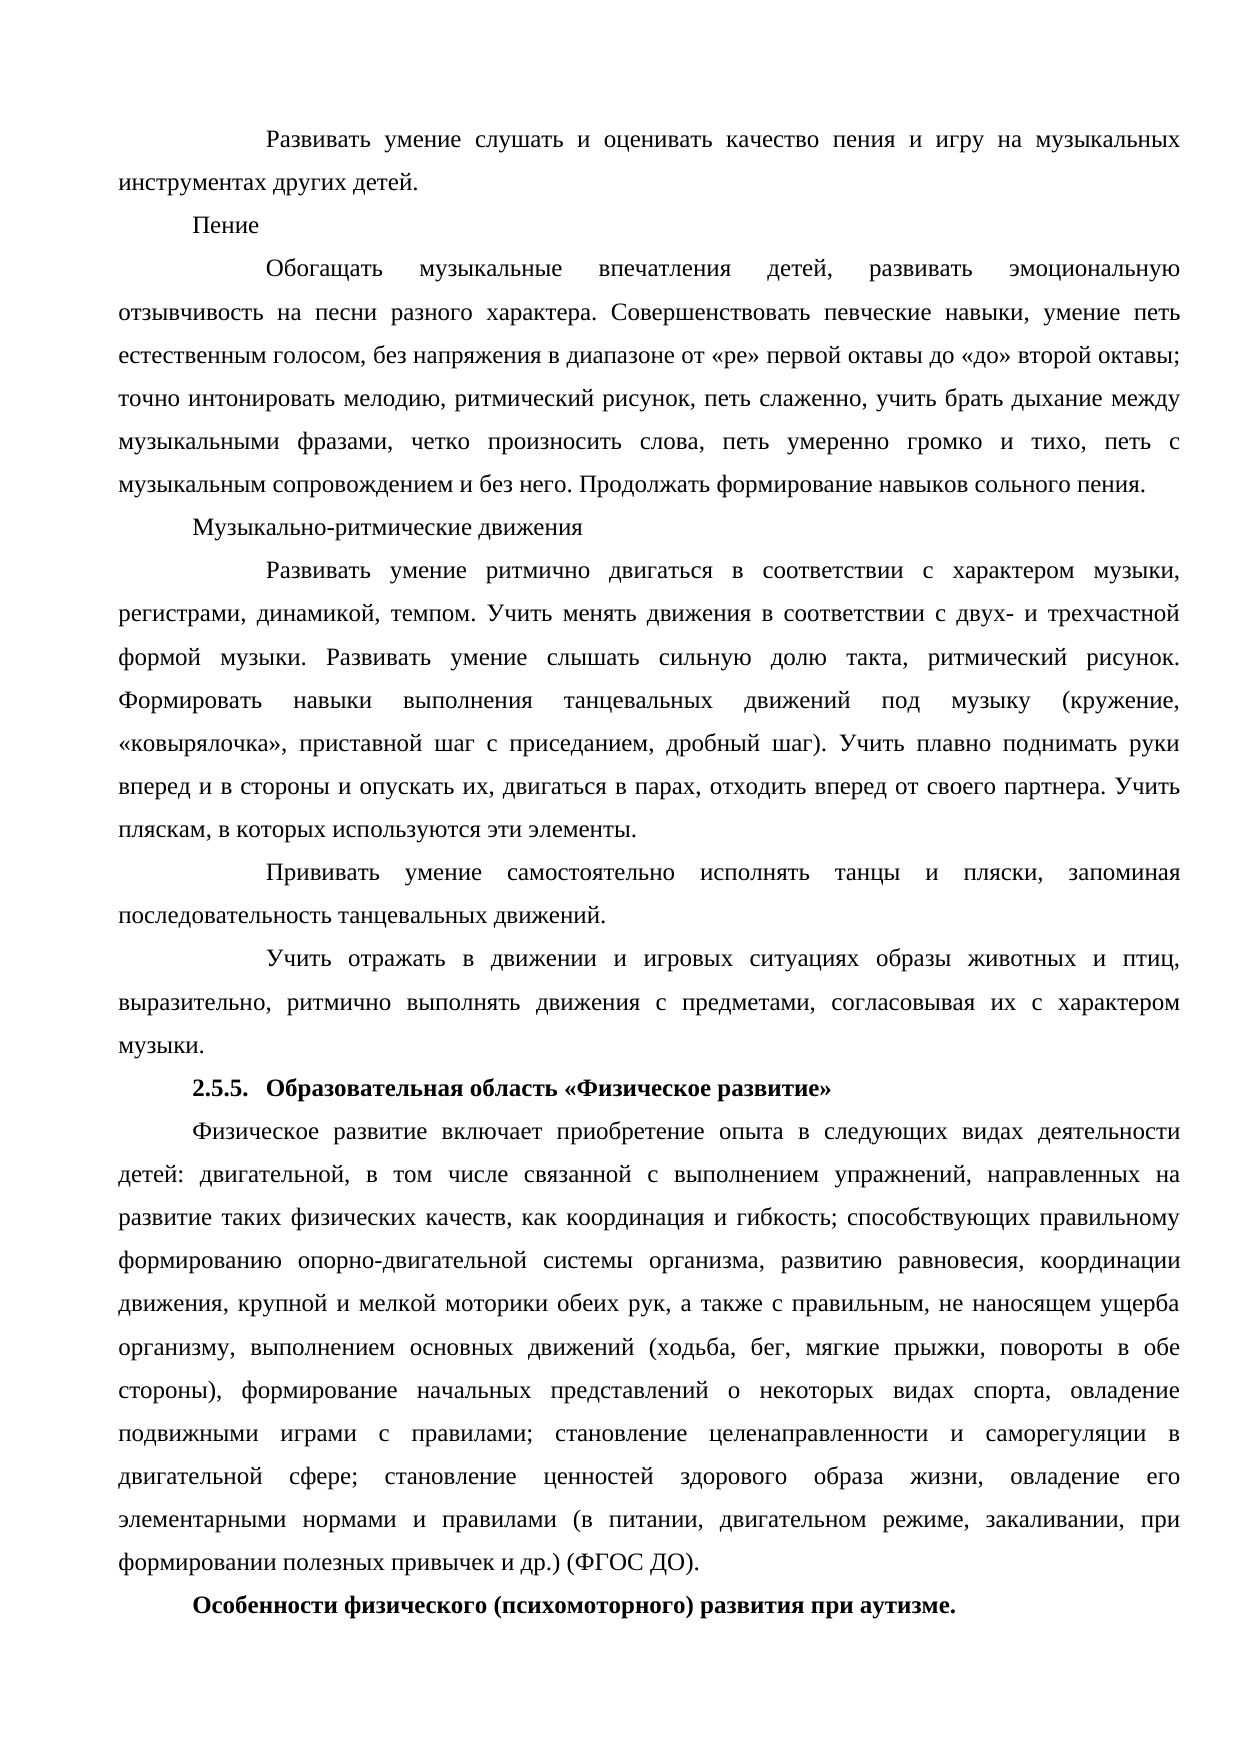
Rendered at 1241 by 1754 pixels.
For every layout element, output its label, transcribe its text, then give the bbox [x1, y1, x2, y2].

text  Учить отражать в движении и игровых ситуациях образы животных и птиц, выразительно, ритмично выполнять движения с предметами, согласовывая их с характером музыки. [118, 943, 1181, 1058]
text 2.5.5. Образовательная область «Физическое развитие» [118, 1073, 1181, 1102]
text  Прививать умение самостоятельно исполнять танцы и пляски, запоминая последовательность танцевальных движений. [118, 857, 1181, 929]
text Пение [118, 210, 1181, 239]
text Особенности физического (психомоторного) развития при аутизме. [118, 1590, 1181, 1619]
text Музыкально-ритмические движения [118, 512, 1181, 541]
text  Обогащать музыкальные впечатления детей, развивать эмоциональную отзывчивость на песни разного характера. Совершенствовать певческие навыки, умение петь естественным голосом, без напряжения в диапазоне от «ре» первой октавы до «до» второй октавы; точно интонировать мелодию, ритмический рисунок, петь слаженно, учить брать дыхание между музыкальными фразами, четко произносить слова, петь умеренно громко и тихо, петь с музыкальным сопровождением и без него. Продолжать формирование навыков сольного пения. [118, 253, 1181, 498]
text  Развивать умение ритмично двигаться в соответствии с характером музыки, регистрами, динамикой, темпом. Учить менять движения в соответствии с двух- и трехчастной формой музыки. Развивать умение слышать сильную долю такта, ритмический рисунок. Формировать навыки выполнения танцевальных движений под музыку (кружение, «ковырялочка», приставной шаг с приседанием, дробный шаг). Учить плавно поднимать руки вперед и в стороны и опускать их, двигаться в парах, отходить вперед от своего партнера. Учить пляскам, в которых используются эти элементы. [118, 555, 1181, 843]
text Физическое развитие включает приобретение опыта в следующих видах деятельности детей: двигательной, в том числе связанной с выполнением упражнений, направленных на развитие таких физических качеств, как координация и гибкость; способствующих правильному формированию опорно-двигательной системы организма, развитию равновесия, координации движения, крупной и мелкой моторики обеих рук, а также с правильным, не наносящем ущерба организму, выполнением основных движений (ходьба, бег, мягкие прыжки, повороты в обе стороны), формирование начальных представлений о некоторых видах спорта, овладение подвижными играми с правилами; становление целенаправленности и саморегуляции в двигательной сфере; становление ценностей здорового образа жизни, овладение его элементарными нормами и правилами (в питании, двигательном режиме, закаливании, при формировании полезных привычек и др.) (ФГОС ДО). [118, 1116, 1181, 1576]
text  Развивать умение слушать и оценивать качество пения и игру на музыкальных инструментах других детей. [118, 124, 1181, 196]
